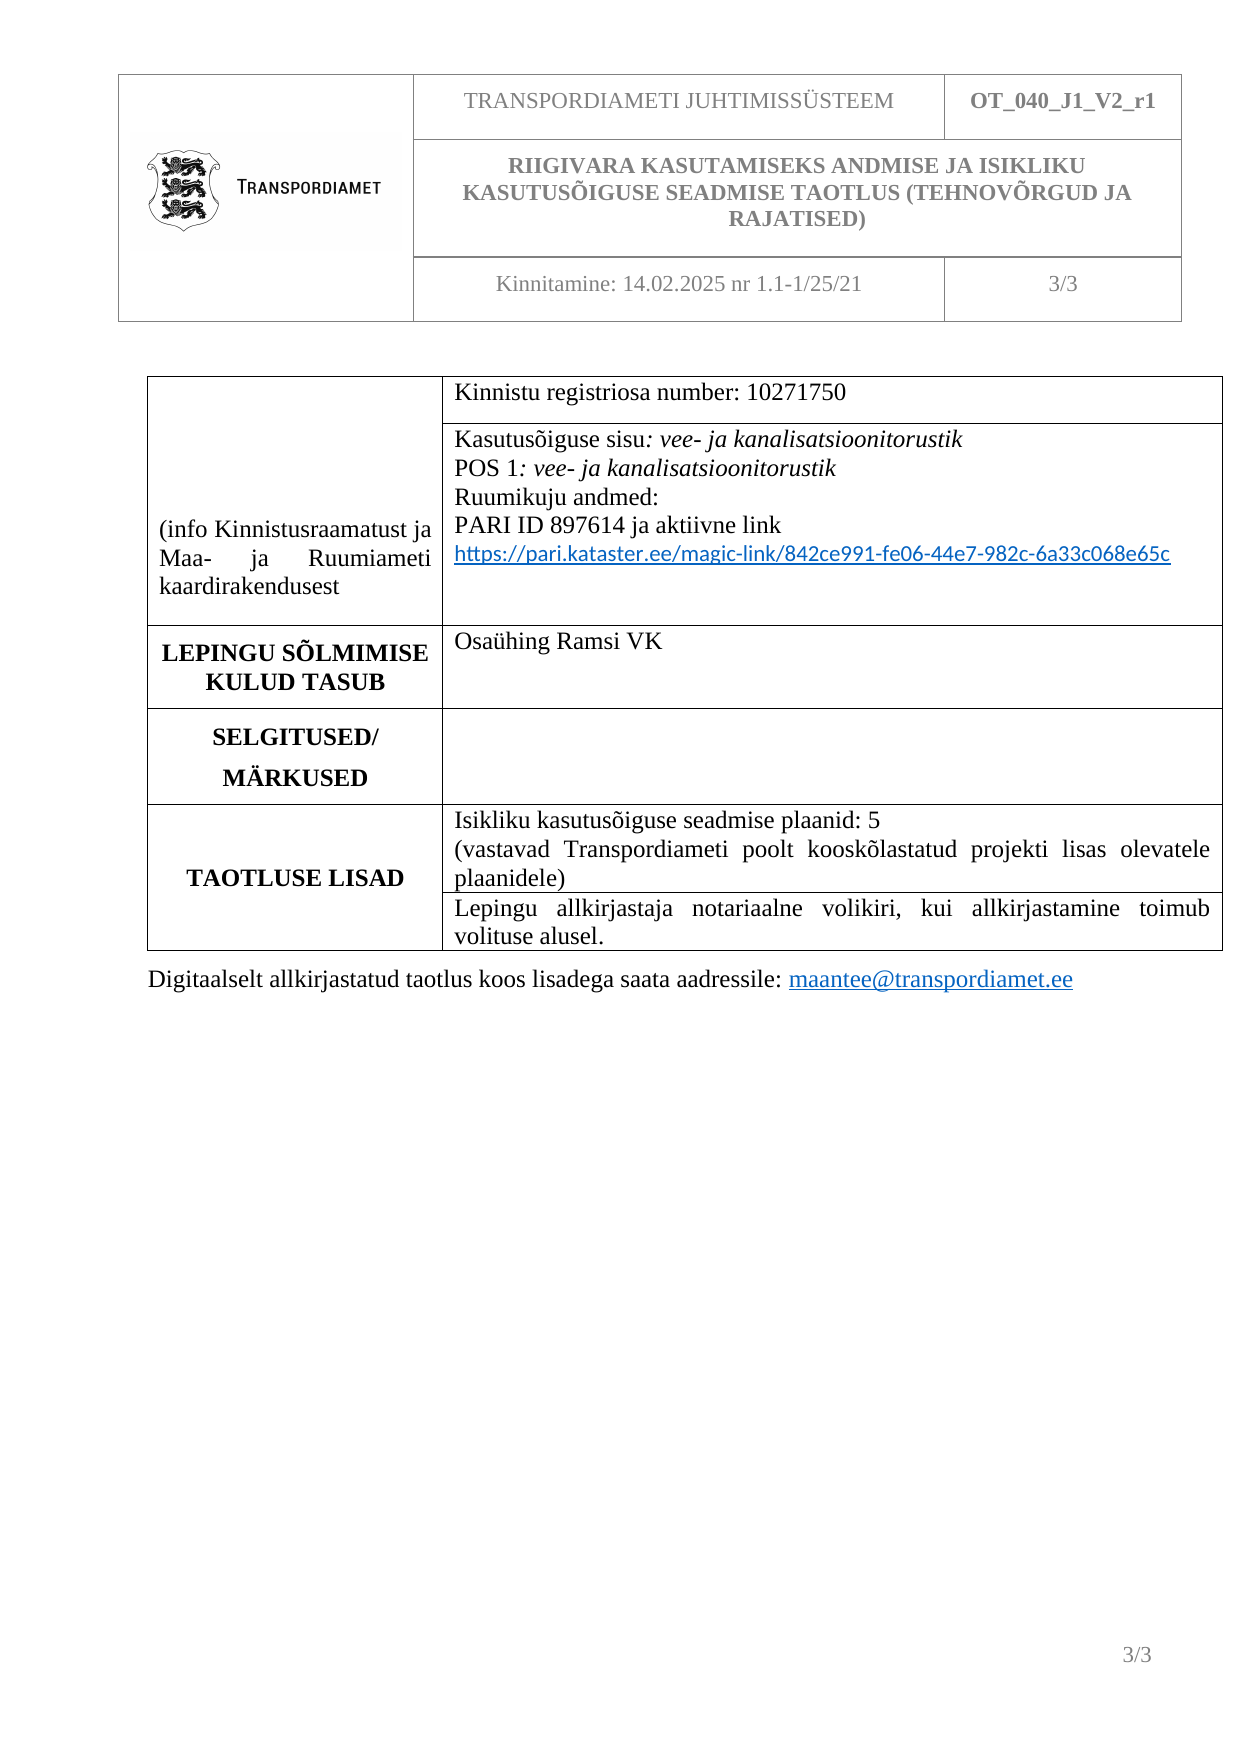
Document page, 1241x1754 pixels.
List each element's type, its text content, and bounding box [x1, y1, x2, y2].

table_cell TAOTLUSE LISAD [148, 805, 442, 950]
table_cell LEPINGU SÕLMIMISE KULUD TASUB [148, 626, 442, 708]
picture [129, 132, 402, 251]
table_cell Isikliku kasutusõiguse seadmise plaanid: 5 (vastavad Transpordiameti poolt kooskõlastatud projekti lisas olevatele plaanidele) [443, 805, 1222, 892]
table_cell SELGITUSED/ MÄRKUSED [148, 709, 442, 804]
table_cell [443, 709, 1222, 804]
table_cell Lepingu allkirjastaja notariaalne volikiri, kui allkirjastamine toimub volituse alusel. [443, 893, 1222, 950]
table_cell Osaühing Ramsi VK [443, 626, 1222, 708]
table_cell Kasutusõiguse sisu: vee- ja kanalisatsioonitorustik POS 1: vee- ja kanalisatsioonitorustik Ruumikuju andmed: PARI ID 897614 ja aktiivne link https://pari.kataster.ee/magic-link/842ce991-fe06-44e7-982c-6a33c068e65c [443, 424, 1222, 625]
table_cell Kinnistu registriosa number: 10271750 [443, 377, 1222, 423]
text Digitaalselt allkirjastatud taotlus koos lisadega saata aadressile: maantee@transpordiamet.ee [148, 964, 1152, 992]
